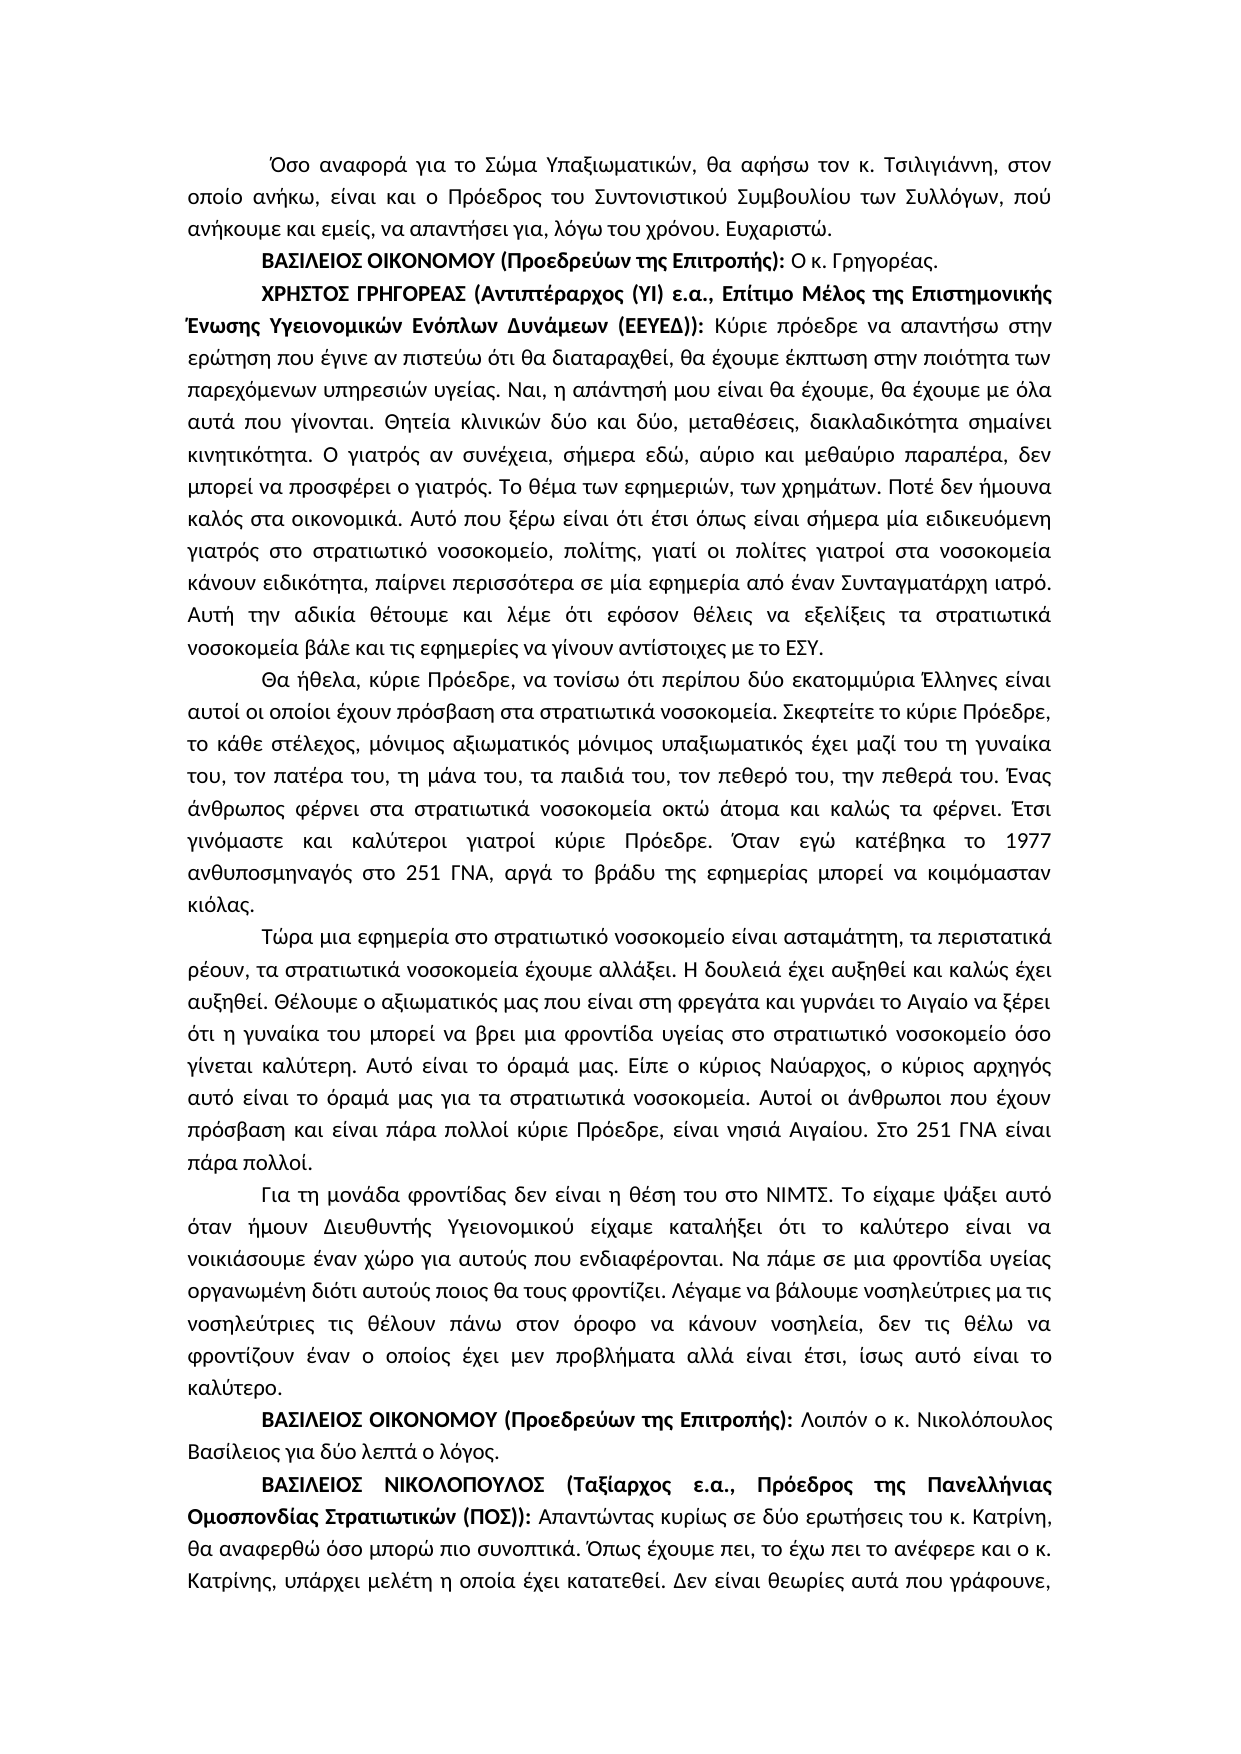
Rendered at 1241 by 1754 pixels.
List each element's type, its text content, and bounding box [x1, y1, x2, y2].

text ΧΡΗΣΤΟΣ ΓΡΗΓΟΡΕΑΣ (Αντιπτέραρχος (ΥΙ) ε.α., Επίτιμο Μέλος της Επιστημονικής Ένωσης Υγειονομικών Ενόπλων Δυνάμεων (ΕΕΥΕΔ)): Κύριε πρόεδρε να απαντήσω στην ερώτηση που έγινε αν πιστεύω ότι θα διαταραχθεί, θα έχουμε έκπτωση στην ποιότητα των παρεχόμενων υπηρεσιών υγείας. Ναι, η απάντησή μου είναι θα έχουμε, θα έχουμε με όλα αυτά που γίνονται. Θητεία κλινικών δύο και δύο, μεταθέσεις, διακλαδικότητα σημαίνει κινητικότητα. Ο γιατρός αν συνέχεια, σήμερα εδώ, αύριο και μεθαύριο παραπέρα, δεν μπορεί να προσφέρει ο γιατρός. Το θέμα των εφημεριών, των χρημάτων. Ποτέ δεν ήμουνα καλός στα οικονομικά. Αυτό που ξέρω είναι ότι έτσι όπως είναι σήμερα μία ειδικευόμενη γιατρός στο στρατιωτικό νοσοκομείο, πολίτης, γιατί οι πολίτες γιατροί στα νοσοκομεία κάνουν ειδικότητα, παίρνει περισσότερα σε μία εφημερία από έναν Συνταγματάρχη ιατρό. Αυτή την αδικία θέτουμε και λέμε ότι εφόσον θέλεις να εξελίξεις τα στρατιωτικά νοσοκομεία βάλε και τις εφημερίες να γίνουν αντίστοιχες με το ΕΣΥ. [187, 279, 1053, 661]
text Θα ήθελα, κύριε Πρόεδρε, να τονίσω ότι περίπου δύο εκατομμύρια Έλληνες είναι αυτοί οι οποίοι έχουν πρόσβαση στα στρατιωτικά νοσοκομεία. Σκεφτείτε το κύριε Πρόεδρε, το κάθε στέλεχος, μόνιμος αξιωματικός μόνιμος υπαξιωματικός έχει μαζί του τη γυναίκα του, τον πατέρα του, τη μάνα του, τα παιδιά του, τον πεθερό του, την πεθερά του. Ένας άνθρωπος φέρνει στα στρατιωτικά νοσοκομεία οκτώ άτομα και καλώς τα φέρνει. Έτσι γινόμαστε και καλύτεροι γιατροί κύριε Πρόεδρε. Όταν εγώ κατέβηκα το 1977 ανθυποσμηναγός στο 251 ΓΝΑ, αργά το βράδυ της εφημερίας μπορεί να κοιμόμασταν κιόλας. [187, 665, 1053, 918]
text Για τη μονάδα φροντίδας δεν είναι η θέση του στο ΝΙΜΤΣ. Το είχαμε ψάξει αυτό όταν ήμουν Διευθυντής Υγειονομικού είχαμε καταλήξει ότι το καλύτερο είναι να νοικιάσουμε έναν χώρο για αυτούς που ενδιαφέρονται. Να πάμε σε μια φροντίδα υγείας οργανωμένη διότι αυτούς ποιος θα τους φροντίζει. Λέγαμε να βάλουμε νοσηλεύτριες μα τις νοσηλεύτριες τις θέλουν πάνω στον όροφο να κάνουν νοσηλεία, δεν τις θέλω να φροντίζουν έναν ο οποίος έχει μεν προβλήματα αλλά είναι έτσι, ίσως αυτό είναι το καλύτερο. [187, 1180, 1053, 1401]
text ΒΑΣΙΛΕΙΟΣ ΟΙΚΟΝΟΜΟΥ (Προεδρεύων της Επιτροπής): Λοιπόν ο κ. Νικολόπουλος Βασίλειος για δύο λεπτά ο λόγος. [187, 1405, 1053, 1466]
text Τώρα μια εφημερία στο στρατιωτικό νοσοκομείο είναι ασταμάτητη, τα περιστατικά ρέουν, τα στρατιωτικά νοσοκομεία έχουμε αλλάξει. Η δουλειά έχει αυξηθεί και καλώς έχει αυξηθεί. Θέλουμε ο αξιωματικός μας που είναι στη φρεγάτα και γυρνάει το Αιγαίο να ξέρει ότι η γυναίκα του μπορεί να βρει μια φροντίδα υγείας στο στρατιωτικό νοσοκομείο όσο γίνεται καλύτερη. Αυτό είναι το όραμά μας. Είπε ο κύριος Ναύαρχος, ο κύριος αρχηγός αυτό είναι το όραμά μας για τα στρατιωτικά νοσοκομεία. Αυτοί οι άνθρωποι που έχουν πρόσβαση και είναι πάρα πολλοί κύριε Πρόεδρε, είναι νησιά Αιγαίου. Στο 251 ΓΝΑ είναι πάρα πολλοί. [187, 922, 1053, 1176]
text Όσο αναφορά για το Σώμα Υπαξιωματικών, θα αφήσω τον κ. Τσιλιγιάννη, στον οποίο ανήκω, είναι και ο Πρόεδρος του Συντονιστικού Συμβουλίου των Συλλόγων, πού ανήκουμε και εμείς, να απαντήσει για, λόγω του χρόνου. Ευχαριστώ. [187, 150, 1053, 242]
text ΒΑΣΙΛΕΙΟΣ ΟΙΚΟΝΟΜΟΥ (Προεδρεύων της Επιτροπής): Ο κ. Γρηγορέας. [187, 247, 1053, 274]
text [187, 1470, 1053, 1594]
